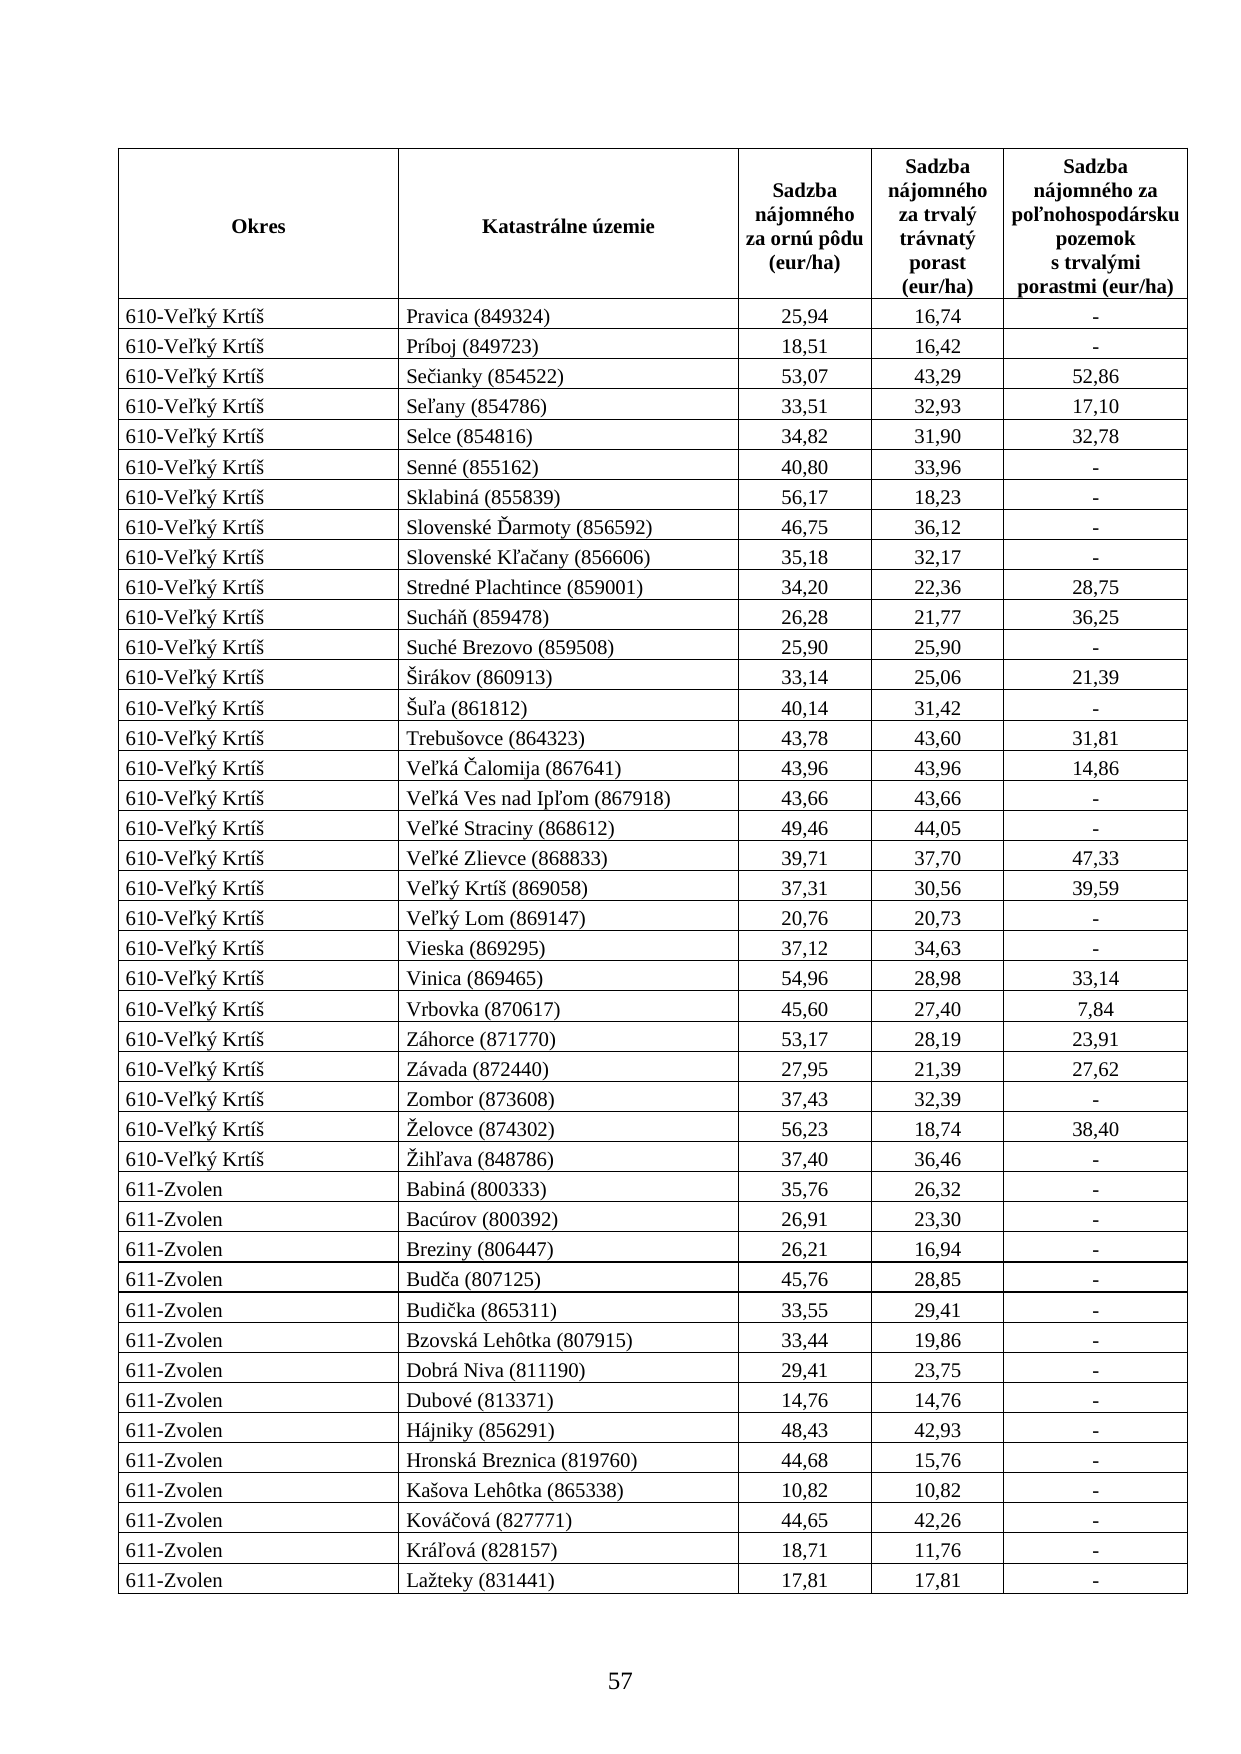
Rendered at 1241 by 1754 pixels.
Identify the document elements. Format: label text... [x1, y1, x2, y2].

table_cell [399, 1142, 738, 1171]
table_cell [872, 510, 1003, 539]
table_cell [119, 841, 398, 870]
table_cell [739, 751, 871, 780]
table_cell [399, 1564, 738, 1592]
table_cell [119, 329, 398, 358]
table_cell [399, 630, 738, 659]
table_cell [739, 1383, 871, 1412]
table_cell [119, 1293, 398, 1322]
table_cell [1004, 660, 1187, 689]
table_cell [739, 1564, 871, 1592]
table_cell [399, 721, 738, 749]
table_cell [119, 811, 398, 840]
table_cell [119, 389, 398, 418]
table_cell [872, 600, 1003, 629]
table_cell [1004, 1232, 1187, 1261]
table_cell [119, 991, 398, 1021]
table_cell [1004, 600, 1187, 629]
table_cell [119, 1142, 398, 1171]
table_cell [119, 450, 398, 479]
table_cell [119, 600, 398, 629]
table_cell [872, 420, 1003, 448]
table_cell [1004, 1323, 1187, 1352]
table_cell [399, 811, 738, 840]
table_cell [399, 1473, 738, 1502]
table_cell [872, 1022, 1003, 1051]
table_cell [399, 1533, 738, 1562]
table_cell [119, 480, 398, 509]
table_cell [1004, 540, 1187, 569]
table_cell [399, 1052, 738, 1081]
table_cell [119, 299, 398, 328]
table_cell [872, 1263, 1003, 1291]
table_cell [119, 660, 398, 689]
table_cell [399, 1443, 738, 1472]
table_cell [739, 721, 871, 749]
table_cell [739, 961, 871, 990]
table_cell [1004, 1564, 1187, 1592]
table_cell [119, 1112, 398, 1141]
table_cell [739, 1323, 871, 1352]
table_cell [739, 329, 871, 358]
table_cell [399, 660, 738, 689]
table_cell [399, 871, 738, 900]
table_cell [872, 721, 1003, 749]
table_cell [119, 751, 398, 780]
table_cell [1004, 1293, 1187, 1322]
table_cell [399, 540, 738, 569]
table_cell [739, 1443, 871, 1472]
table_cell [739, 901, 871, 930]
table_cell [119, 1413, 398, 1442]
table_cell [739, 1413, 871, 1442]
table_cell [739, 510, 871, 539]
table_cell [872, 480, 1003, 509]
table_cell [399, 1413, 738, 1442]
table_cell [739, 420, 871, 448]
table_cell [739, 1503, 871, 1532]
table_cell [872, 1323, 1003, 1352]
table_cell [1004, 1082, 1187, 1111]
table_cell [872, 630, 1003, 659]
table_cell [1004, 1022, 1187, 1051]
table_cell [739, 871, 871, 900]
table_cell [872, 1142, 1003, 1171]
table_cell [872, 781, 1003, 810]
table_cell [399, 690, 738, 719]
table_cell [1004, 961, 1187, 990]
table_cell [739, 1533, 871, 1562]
table_header Sadzba nájomného za poľnohospodársku pozemok s trvalými porastmi (eur/ha) [1004, 149, 1187, 298]
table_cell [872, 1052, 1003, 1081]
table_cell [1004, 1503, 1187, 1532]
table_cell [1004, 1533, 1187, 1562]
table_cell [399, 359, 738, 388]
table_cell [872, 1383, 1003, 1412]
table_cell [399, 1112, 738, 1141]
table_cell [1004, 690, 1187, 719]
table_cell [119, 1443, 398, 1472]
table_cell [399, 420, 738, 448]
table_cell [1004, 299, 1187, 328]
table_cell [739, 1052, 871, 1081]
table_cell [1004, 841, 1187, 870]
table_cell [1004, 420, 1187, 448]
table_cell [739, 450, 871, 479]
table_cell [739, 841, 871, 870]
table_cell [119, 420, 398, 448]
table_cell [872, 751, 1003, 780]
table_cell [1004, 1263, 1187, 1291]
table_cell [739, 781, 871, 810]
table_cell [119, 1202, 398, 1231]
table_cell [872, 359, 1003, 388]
table_header Sadzba nájomného za ornú pôdu (eur/ha) [739, 149, 871, 298]
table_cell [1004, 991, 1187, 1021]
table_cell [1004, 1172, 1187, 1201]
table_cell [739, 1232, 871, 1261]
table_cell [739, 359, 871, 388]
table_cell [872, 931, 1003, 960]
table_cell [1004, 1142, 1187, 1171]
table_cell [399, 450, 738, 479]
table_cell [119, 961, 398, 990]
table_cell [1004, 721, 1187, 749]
table_header Katastrálne územie [399, 149, 738, 298]
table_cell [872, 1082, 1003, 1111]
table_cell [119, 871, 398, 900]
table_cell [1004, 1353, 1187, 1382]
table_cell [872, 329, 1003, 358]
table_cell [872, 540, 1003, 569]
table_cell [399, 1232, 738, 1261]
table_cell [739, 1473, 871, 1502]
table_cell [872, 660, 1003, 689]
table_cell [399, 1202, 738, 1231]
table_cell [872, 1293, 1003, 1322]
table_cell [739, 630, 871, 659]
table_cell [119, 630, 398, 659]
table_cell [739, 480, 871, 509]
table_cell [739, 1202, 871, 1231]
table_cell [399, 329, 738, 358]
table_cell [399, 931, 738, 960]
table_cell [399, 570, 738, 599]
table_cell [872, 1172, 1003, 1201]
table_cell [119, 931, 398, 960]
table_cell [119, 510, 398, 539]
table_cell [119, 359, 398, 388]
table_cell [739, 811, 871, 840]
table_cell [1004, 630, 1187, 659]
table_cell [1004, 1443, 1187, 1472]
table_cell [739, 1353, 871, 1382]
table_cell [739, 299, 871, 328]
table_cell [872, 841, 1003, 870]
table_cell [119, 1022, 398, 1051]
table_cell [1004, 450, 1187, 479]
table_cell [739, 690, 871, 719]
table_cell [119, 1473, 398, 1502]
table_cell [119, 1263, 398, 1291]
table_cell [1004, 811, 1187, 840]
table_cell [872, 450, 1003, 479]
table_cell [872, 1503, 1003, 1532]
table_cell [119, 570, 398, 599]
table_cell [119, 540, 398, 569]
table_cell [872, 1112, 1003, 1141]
table_header Okres [119, 149, 398, 298]
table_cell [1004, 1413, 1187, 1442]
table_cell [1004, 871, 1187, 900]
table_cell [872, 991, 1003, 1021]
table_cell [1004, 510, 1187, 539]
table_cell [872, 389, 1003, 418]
table_header Sadzba nájomného za trvalý trávnatý porast (eur/ha) [872, 149, 1003, 298]
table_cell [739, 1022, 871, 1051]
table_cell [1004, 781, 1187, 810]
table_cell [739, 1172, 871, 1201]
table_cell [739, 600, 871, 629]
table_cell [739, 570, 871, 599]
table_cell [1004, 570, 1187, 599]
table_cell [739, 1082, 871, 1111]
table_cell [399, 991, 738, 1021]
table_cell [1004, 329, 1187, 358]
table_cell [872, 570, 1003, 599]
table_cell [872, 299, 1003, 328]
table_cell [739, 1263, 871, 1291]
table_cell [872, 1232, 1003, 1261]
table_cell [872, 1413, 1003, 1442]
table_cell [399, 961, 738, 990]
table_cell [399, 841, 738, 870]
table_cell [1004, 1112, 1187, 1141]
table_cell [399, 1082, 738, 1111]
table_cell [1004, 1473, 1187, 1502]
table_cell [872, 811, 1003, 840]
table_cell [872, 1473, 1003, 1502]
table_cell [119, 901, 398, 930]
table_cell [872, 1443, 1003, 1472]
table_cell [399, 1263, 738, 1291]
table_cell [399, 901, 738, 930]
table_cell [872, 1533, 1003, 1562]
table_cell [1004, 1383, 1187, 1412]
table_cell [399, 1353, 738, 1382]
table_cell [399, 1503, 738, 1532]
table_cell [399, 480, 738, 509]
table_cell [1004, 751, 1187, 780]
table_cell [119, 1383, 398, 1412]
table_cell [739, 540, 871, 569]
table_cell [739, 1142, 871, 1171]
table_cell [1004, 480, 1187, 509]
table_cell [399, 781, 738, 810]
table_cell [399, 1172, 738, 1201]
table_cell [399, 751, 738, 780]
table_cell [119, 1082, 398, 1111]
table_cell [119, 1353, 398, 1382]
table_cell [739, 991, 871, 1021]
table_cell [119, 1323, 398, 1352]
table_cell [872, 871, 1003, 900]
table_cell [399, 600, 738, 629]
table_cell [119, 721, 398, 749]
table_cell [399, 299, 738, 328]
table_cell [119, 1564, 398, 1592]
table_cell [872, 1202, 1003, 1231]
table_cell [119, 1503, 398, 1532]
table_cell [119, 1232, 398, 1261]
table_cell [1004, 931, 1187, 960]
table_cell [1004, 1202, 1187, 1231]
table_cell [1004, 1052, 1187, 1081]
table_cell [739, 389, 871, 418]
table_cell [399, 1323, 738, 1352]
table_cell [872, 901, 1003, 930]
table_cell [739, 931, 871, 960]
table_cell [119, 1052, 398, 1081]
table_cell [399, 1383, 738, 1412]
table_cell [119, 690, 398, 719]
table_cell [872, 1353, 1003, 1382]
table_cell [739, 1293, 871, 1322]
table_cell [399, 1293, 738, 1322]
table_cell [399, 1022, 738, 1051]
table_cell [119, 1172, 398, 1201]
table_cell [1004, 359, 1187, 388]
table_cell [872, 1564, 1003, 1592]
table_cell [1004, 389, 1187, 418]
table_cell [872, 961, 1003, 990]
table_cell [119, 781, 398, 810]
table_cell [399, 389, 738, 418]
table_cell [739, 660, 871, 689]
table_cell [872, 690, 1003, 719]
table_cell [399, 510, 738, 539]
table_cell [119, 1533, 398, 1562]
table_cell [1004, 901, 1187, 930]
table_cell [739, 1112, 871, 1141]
